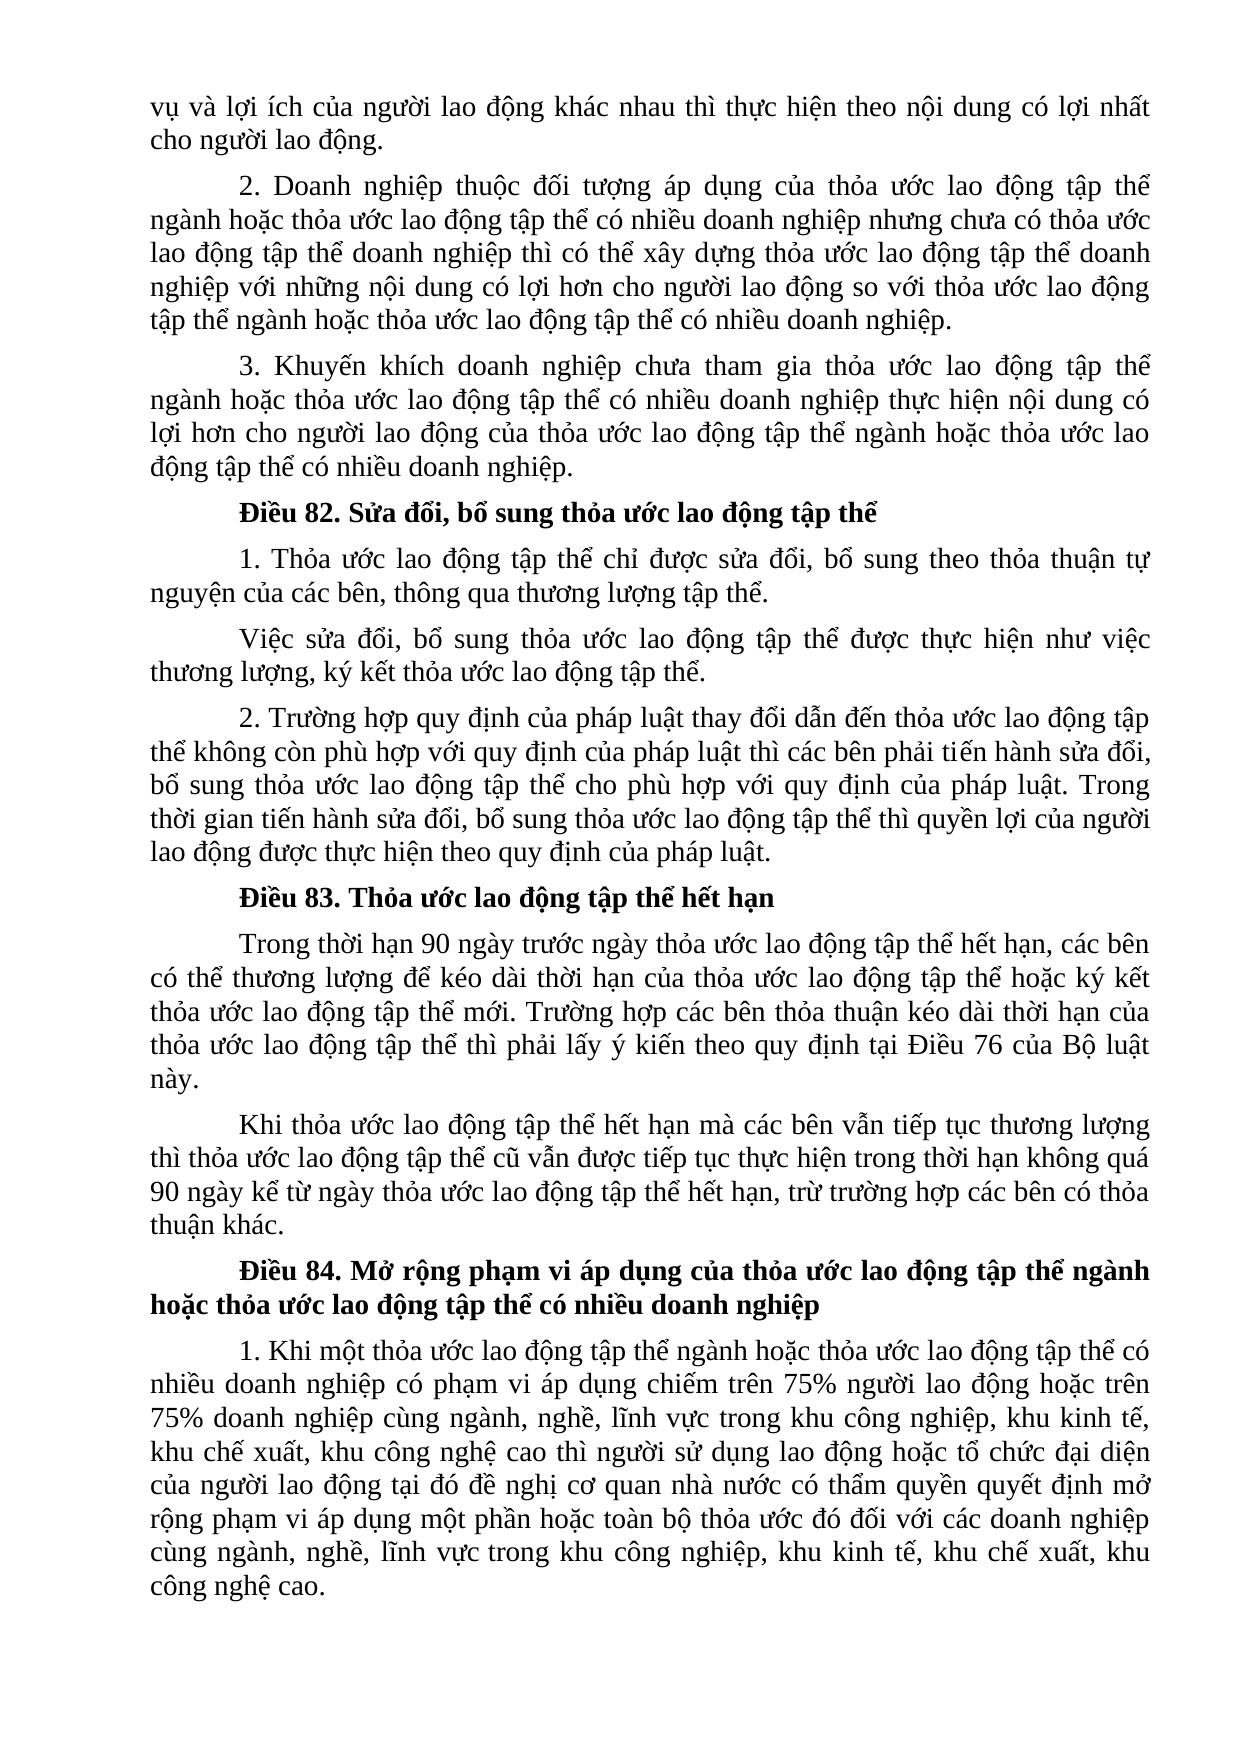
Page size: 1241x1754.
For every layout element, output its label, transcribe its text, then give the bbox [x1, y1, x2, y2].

text 1. Khi một thỏa ước lao động tập thể ngành hoặc thỏa ước lao động tập thể có nhiều doanh nghiệp có phạm vi áp dụng chiếm trên 75% người lao động hoặc trên 75% doanh nghiệp cùng ngành, nghề, lĩnh vực trong khu công nghiệp, khu kinh tế, khu chế xuất, khu công nghệ cao thì người sử dụng lao động hoặc tổ chức đại diện của người lao động tại đó đề nghị cơ quan nhà nước có thẩm quyền quyết định mở rộng phạm vi áp dụng một phần hoặc toàn bộ thỏa ước đó đối với các doanh nghiệp cùng ngành, nghề, lĩnh vực trong khu công nghiệp, khu kinh tế, khu chế xuất, khu công nghệ cao. [150, 1333, 1152, 1601]
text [150, 89, 1152, 156]
text 2. Trường hợp quy định của pháp luật thay đổi dẫn đến thỏa ước lao động tập thể không còn phù hợp với quy định của pháp luật thì các bên phải tiến hành sửa đổi, bổ sung thỏa ước lao động tập thể cho phù hợp với quy định của pháp luật. Trong thời gian tiến hành sửa đổi, bổ sung thỏa ước lao động tập thể thì quyền lợi của người lao động được thực hiện theo quy định của pháp luật. [150, 700, 1152, 868]
text Việc sửa đổi, bổ sung thỏa ước lao động tập thể được thực hiện như việc thương lượng, ký kết thỏa ước lao động tập thể. [150, 621, 1152, 688]
text Điều 83. Thỏa ước lao động tập thể hết hạn [150, 881, 1152, 914]
text 3. Khuyến khích doanh nghiệp chưa tham gia thỏa ước lao động tập thể ngành hoặc thỏa ước lao động tập thể có nhiều doanh nghiệp thực hiện nội dung có lợi hơn cho người lao động của thỏa ước lao động tập thể ngành hoặc thỏa ước lao động tập thể có nhiều doanh nghiệp. [150, 348, 1152, 483]
text 2. Doanh nghiệp thuộc đối tượng áp dụng của thỏa ước lao động tập thể ngành hoặc thỏa ước lao động tập thể có nhiều doanh nghiệp nhưng chưa có thỏa ước lao động tập thể doanh nghiệp thì có thể xây dựng thỏa ước lao động tập thể doanh nghiệp với những nội dung có lợi hơn cho người lao động so với thỏa ước lao động tập thể ngành hoặc thỏa ước lao động tập thể có nhiều doanh nghiệp. [150, 168, 1152, 336]
text Điều 84. Mở rộng phạm vi áp dụng của thỏa ước lao động tập thể ngành hoặc thỏa ước lao động tập thể có nhiều doanh nghiệp [150, 1253, 1152, 1321]
text Điều 82. Sửa đổi, bổ sung thỏa ước lao động tập thể [150, 495, 1152, 529]
text Trong thời hạn 90 ngày trước ngày thỏa ước lao động tập thể hết hạn, các bên có thể thương lượng để kéo dài thời hạn của thỏa ước lao động tập thể hoặc ký kết thỏa ước lao động tập thể mới. Trường hợp các bên thỏa thuận kéo dài thời hạn của thỏa ước lao động tập thể thì phải lấy ý kiến theo quy định tại Điều 76 của Bộ luật này. [150, 927, 1152, 1094]
text Khi thỏa ước lao động tập thể hết hạn mà các bên vẫn tiếp tục thương lượng thì thỏa ước lao động tập thể cũ vẫn được tiếp tục thực hiện trong thời hạn không quá 90 ngày kể từ ngày thỏa ước lao động tập thể hết hạn, trừ trường hợp các bên có thỏa thuận khác. [150, 1107, 1152, 1241]
text 1. Thỏa ước lao động tập thể chỉ được sửa đổi, bổ sung theo thỏa thuận tự nguyện của các bên, thông qua thương lượng tập thể. [150, 541, 1152, 608]
